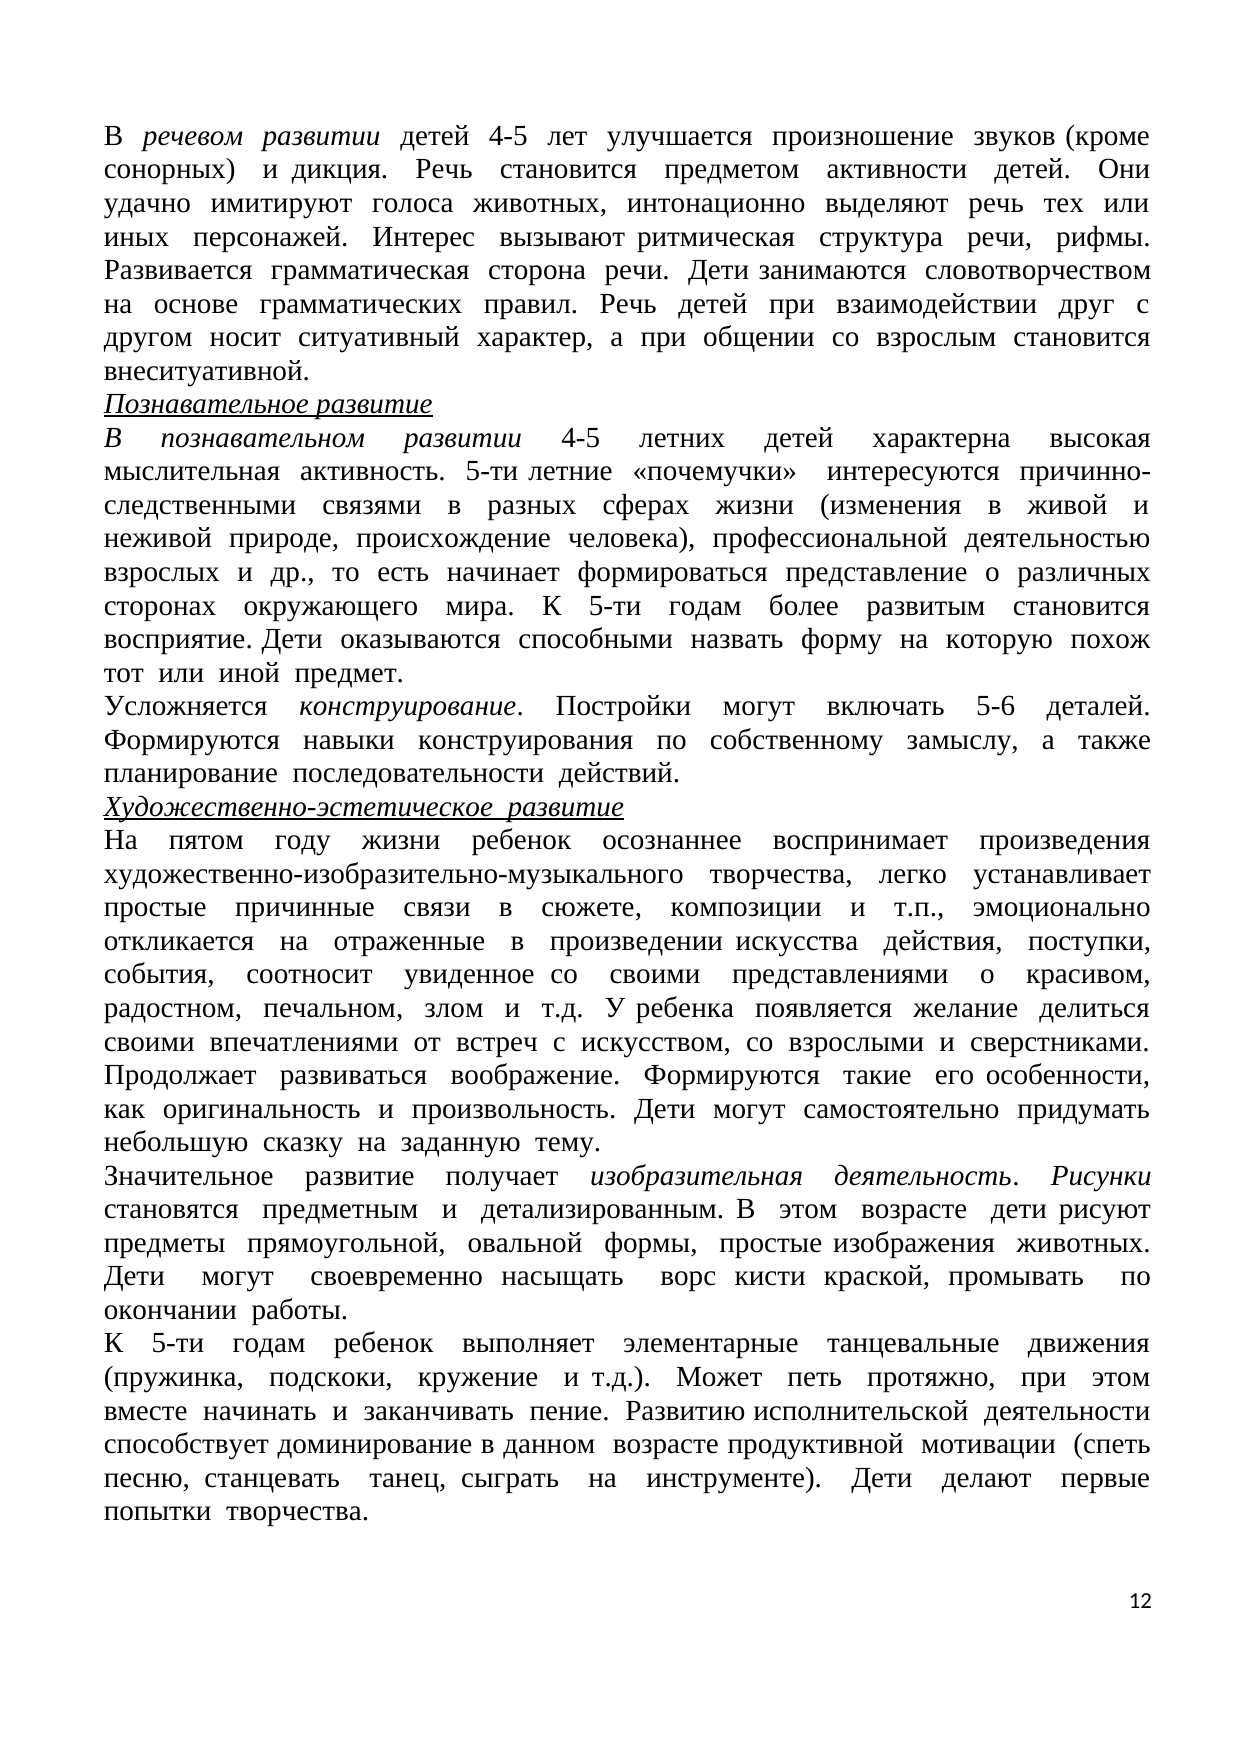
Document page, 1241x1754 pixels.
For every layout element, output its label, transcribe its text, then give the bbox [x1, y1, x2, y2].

text К 5-ти годам ребенок выполняет элементарные танцевальные движения (пружинка, подскоки, кружение и т.д.). Может петь протяжно, при этом вместе начинать и заканчивать пение. Развитию исполнительской деятельности способствует доминирование в данном возрасте продуктивной мотивации (спеть песню, станцевать танец, сыграть на инструменте). Дети делают первые попытки творчества. [103, 1326, 1152, 1527]
text В познавательном развитии 4-5 летних детей характерна высокая мыслительная активность. 5-ти летние «почемучки» интересуются причинно-следственными связями в разных сферах жизни (изменения в живой и неживой природе, происхождение человека), профессиональной деятельностью взрослых и др., то есть начинает формироваться представление о различных сторонах окружающего мира. К 5-ти годам более развитым становится восприятие. Дети оказываются способными назвать форму на которую похож тот или иной предмет. [103, 420, 1152, 688]
text Познавательное развитие [103, 386, 1152, 420]
text Усложняется конструирование. Постройки могут включать 5-6 деталей. Формируются навыки конструирования по собственному замыслу, а также планирование последовательности действий. [103, 688, 1152, 789]
text На пятом году жизни ребенок осознаннее воспринимает произведения художественно-изобразительно-музыкального творчества, легко устанавливает простые причинные связи в сюжете, композиции и т.п., эмоционально откликается на отраженные в произведении искусства действия, поступки, события, соотносит увиденное со своими представлениями о красивом, радостном, печальном, злом и т.д. У ребенка появляется желание делиться своими впечатлениями от встреч с искусством, со взрослыми и сверстниками. Продолжает развиваться воображение. Формируются такие его особенности, как оригинальность и произвольность. Дети могут самостоятельно придумать небольшую сказку на заданную тему. [103, 822, 1152, 1158]
text В речевом развитии детей 4-5 лет улучшается произношение звуков (кроме сонорных) и дикция. Речь становится предметом активности детей. Они удачно имитируют голоса животных, интонационно выделяют речь тех или иных персонажей. Интерес вызывают ритмическая структура речи, рифмы. Развивается грамматическая сторона речи. Дети занимаются словотворчеством на основе грамматических правил. Речь детей при взаимодействии друг с другом носит ситуативный характер, а при общении со взрослым становится внеситуативной. [103, 118, 1152, 386]
text Художественно-эстетическое развитие [103, 789, 1152, 822]
text Значительное развитие получает изобразительная деятельность. Рисунки становятся предметным и детализированным. В этом возрасте дети рисуют предметы прямоугольной, овальной формы, простые изображения животных. Дети могут своевременно насыщать ворс кисти краской, промывать по окончании работы. [103, 1158, 1152, 1326]
